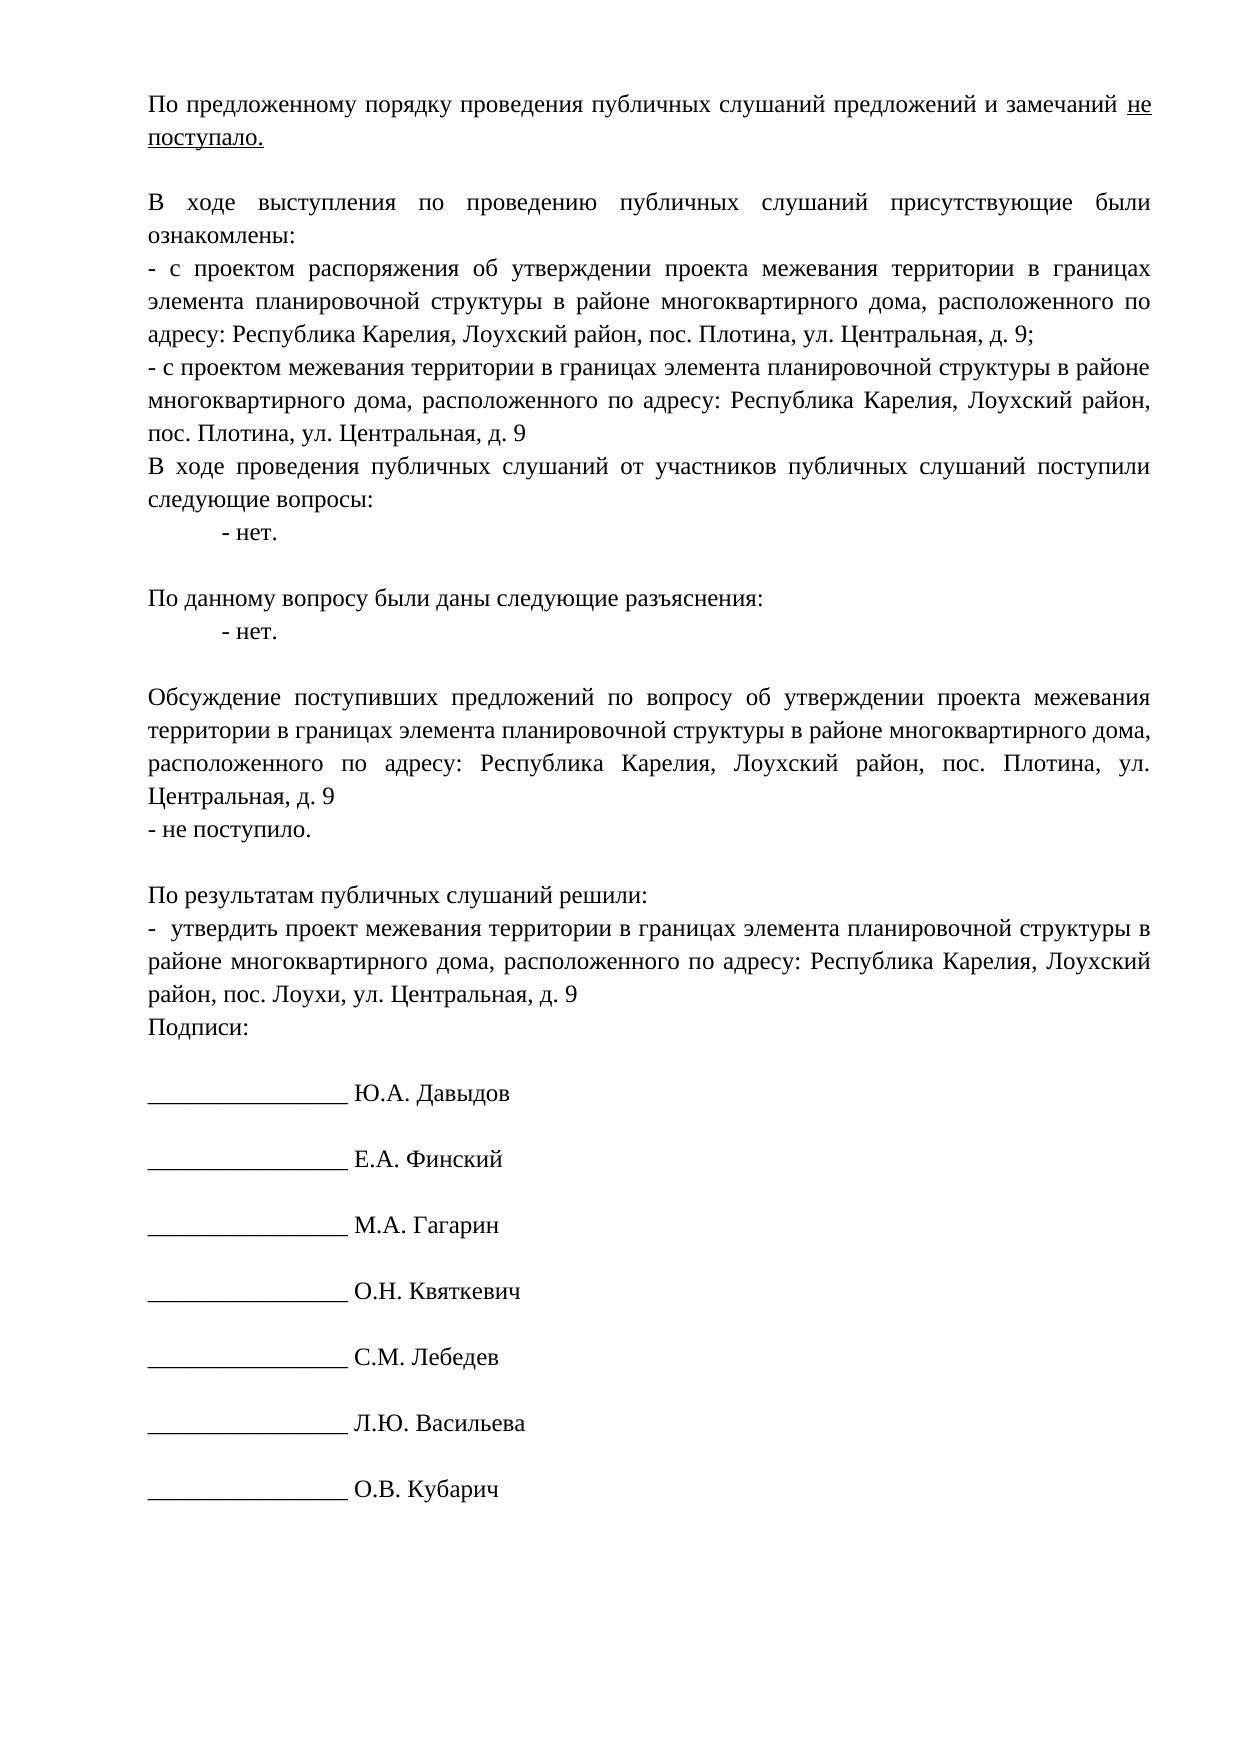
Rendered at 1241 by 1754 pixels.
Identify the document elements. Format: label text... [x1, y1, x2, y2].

text ________________ С.М. Лебедев [148, 1342, 1152, 1371]
text - утвердить проект межевания территории в границах элемента планировочной структуры в районе многоквартирного дома, расположенного по адресу: Республика Карелия, Лоухский район, пос. Лоухи, ул. Центральная, д. 9 [148, 913, 1152, 1007]
text По результатам публичных слушаний решили: [148, 880, 1152, 908]
text ________________ Е.А. Финский [148, 1144, 1152, 1173]
text - нет. [148, 616, 1152, 645]
text Подписи: [148, 1012, 1152, 1041]
text - не поступило. [148, 814, 1152, 843]
text ________________ М.А. Гагарин [148, 1210, 1152, 1239]
text В ходе выступления по проведению публичных слушаний присутствующие были ознакомлены: [148, 187, 1152, 249]
text ________________ Ю.А. Давыдов [148, 1078, 1152, 1107]
text По данному вопросу были даны следующие разъяснения: [148, 583, 1152, 612]
text ________________ Л.Ю. Васильева [148, 1408, 1152, 1437]
text ________________ О.В. Кубарич [148, 1474, 1152, 1503]
text - с проектом межевания территории в границах элемента планировочной структуры в районе многоквартирного дома, расположенного по адресу: Республика Карелия, Лоухский район, пос. Плотина, ул. Центральная, д. 9 [148, 352, 1152, 447]
text - с проектом распоряжения об утверждении проекта межевания территории в границах элемента планировочной структуры в районе многоквартирного дома, расположенного по адресу: Республика Карелия, Лоухский район, пос. Плотина, ул. Центральная, д. 9; [148, 253, 1152, 348]
text - нет. [148, 517, 1152, 546]
text ________________ О.Н. Квяткевич [148, 1276, 1152, 1305]
text В ходе проведения публичных слушаний от участников публичных слушаний поступили следующие вопросы: [148, 451, 1152, 513]
text По предложенному порядку проведения публичных слушаний предложений и замечаний не поступало. [148, 89, 1152, 150]
text Обсуждение поступивших предложений по вопросу об утверждении проекта межевания территории в границах элемента планировочной структуры в районе многоквартирного дома, расположенного по адресу: Республика Карелия, Лоухский район, пос. Плотина, ул. Центральная, д. 9 [148, 682, 1152, 810]
